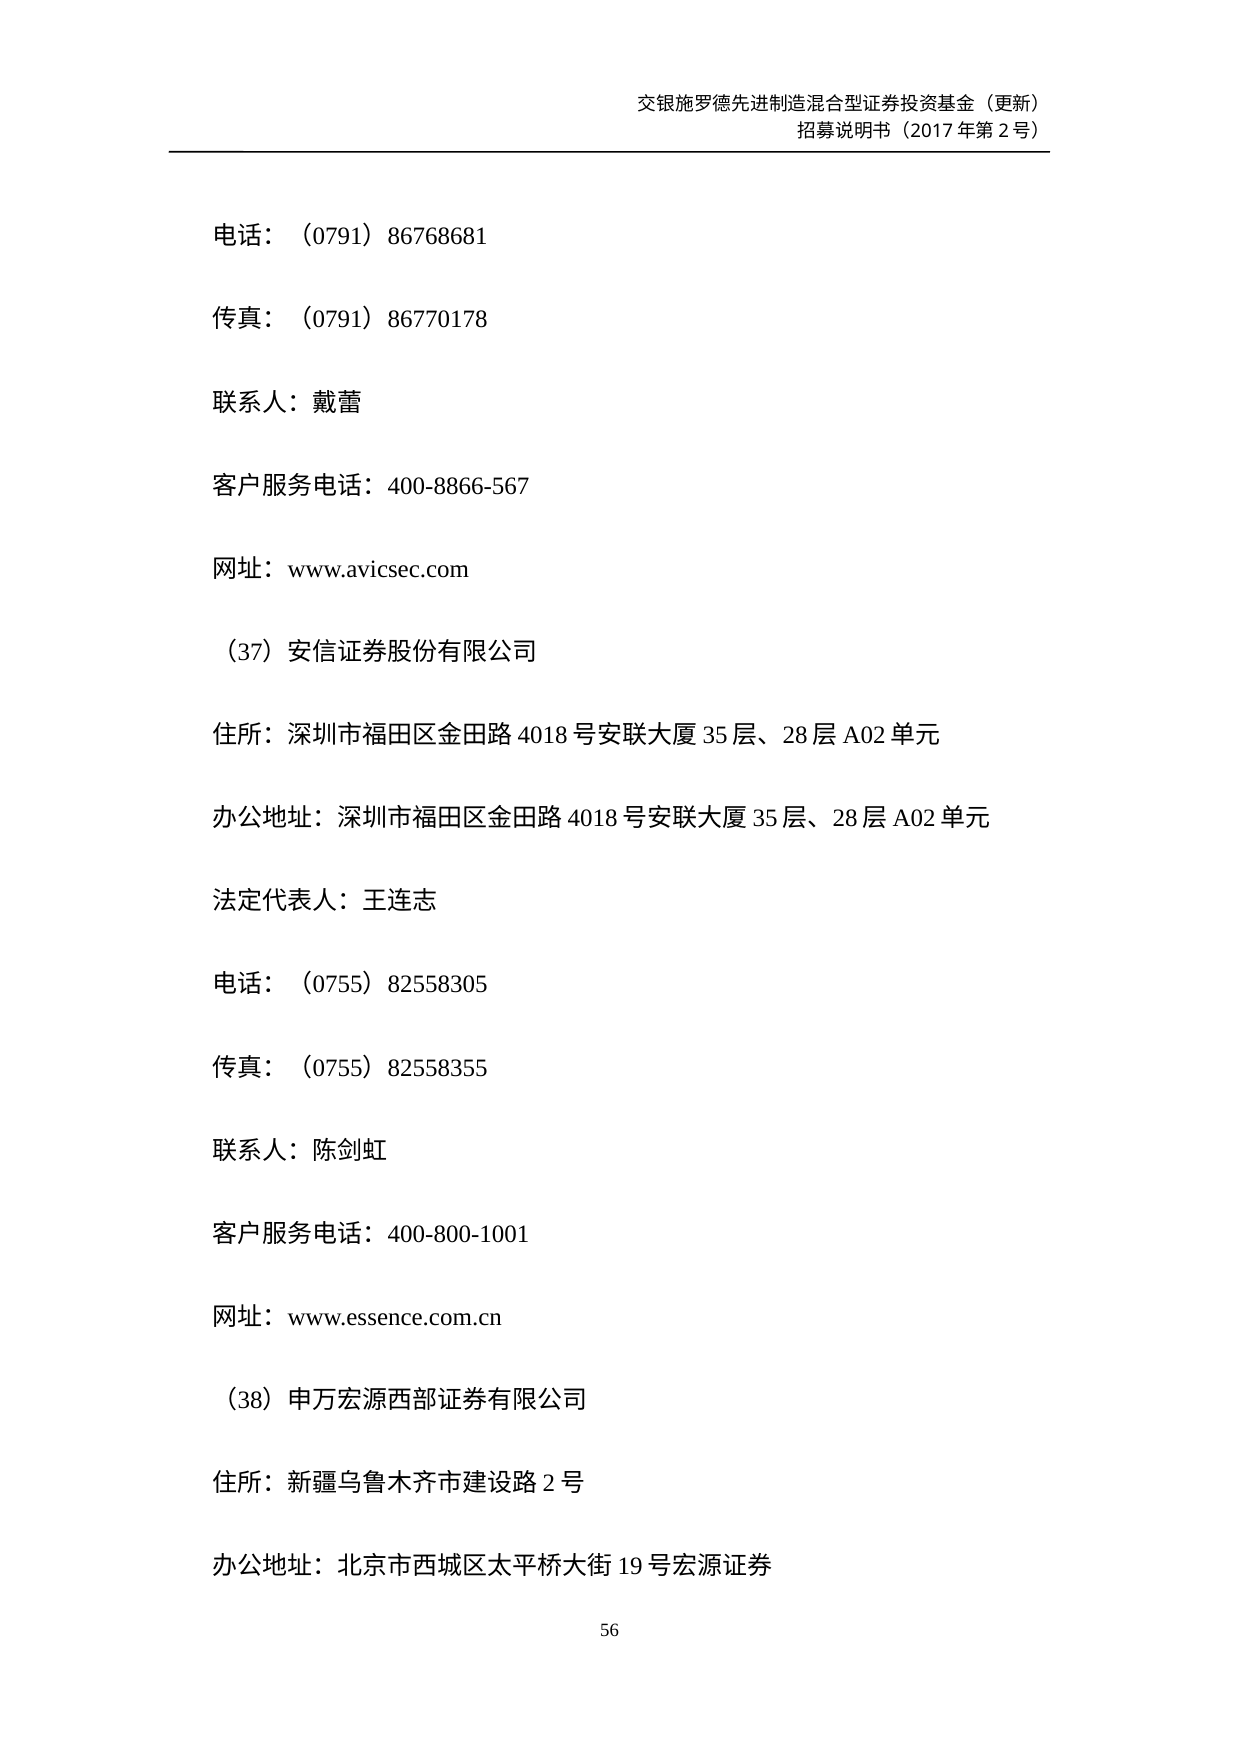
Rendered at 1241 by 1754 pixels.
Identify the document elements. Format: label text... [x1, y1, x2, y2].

text 住所：深圳市福田区金田路4018号安联大厦35层、28层A02单元 [169, 700, 1050, 765]
text 网址：www.essence.com.cn [169, 1282, 1050, 1347]
text 法定代表人：王连志 [169, 866, 1050, 931]
text 网址：www.avicsec.com [169, 534, 1050, 599]
text 联系人：戴蕾 [169, 368, 1050, 433]
text 办公地址：深圳市福田区金田路4018号安联大厦35层、28层A02单元 [169, 783, 1050, 848]
text 传真：（0755）82558355 [169, 1033, 1050, 1098]
text 客户服务电话：400-8866-567 [169, 451, 1050, 516]
text 电话：（0755）82558305 [169, 949, 1050, 1014]
text 电话：（0791）86768681 [169, 201, 1050, 266]
text 传真：（0791）86770178 [169, 284, 1050, 349]
text （38）申万宏源西部证券有限公司 [169, 1365, 1050, 1430]
text （37）安信证券股份有限公司 [169, 617, 1050, 682]
text 办公地址：北京市西城区太平桥大街19号宏源证券 [169, 1531, 1050, 1596]
text 客户服务电话：400-800-1001 [169, 1199, 1050, 1264]
text 住所：新疆乌鲁木齐市建设路2号 [169, 1448, 1050, 1513]
text 联系人：陈剑虹 [169, 1116, 1050, 1181]
